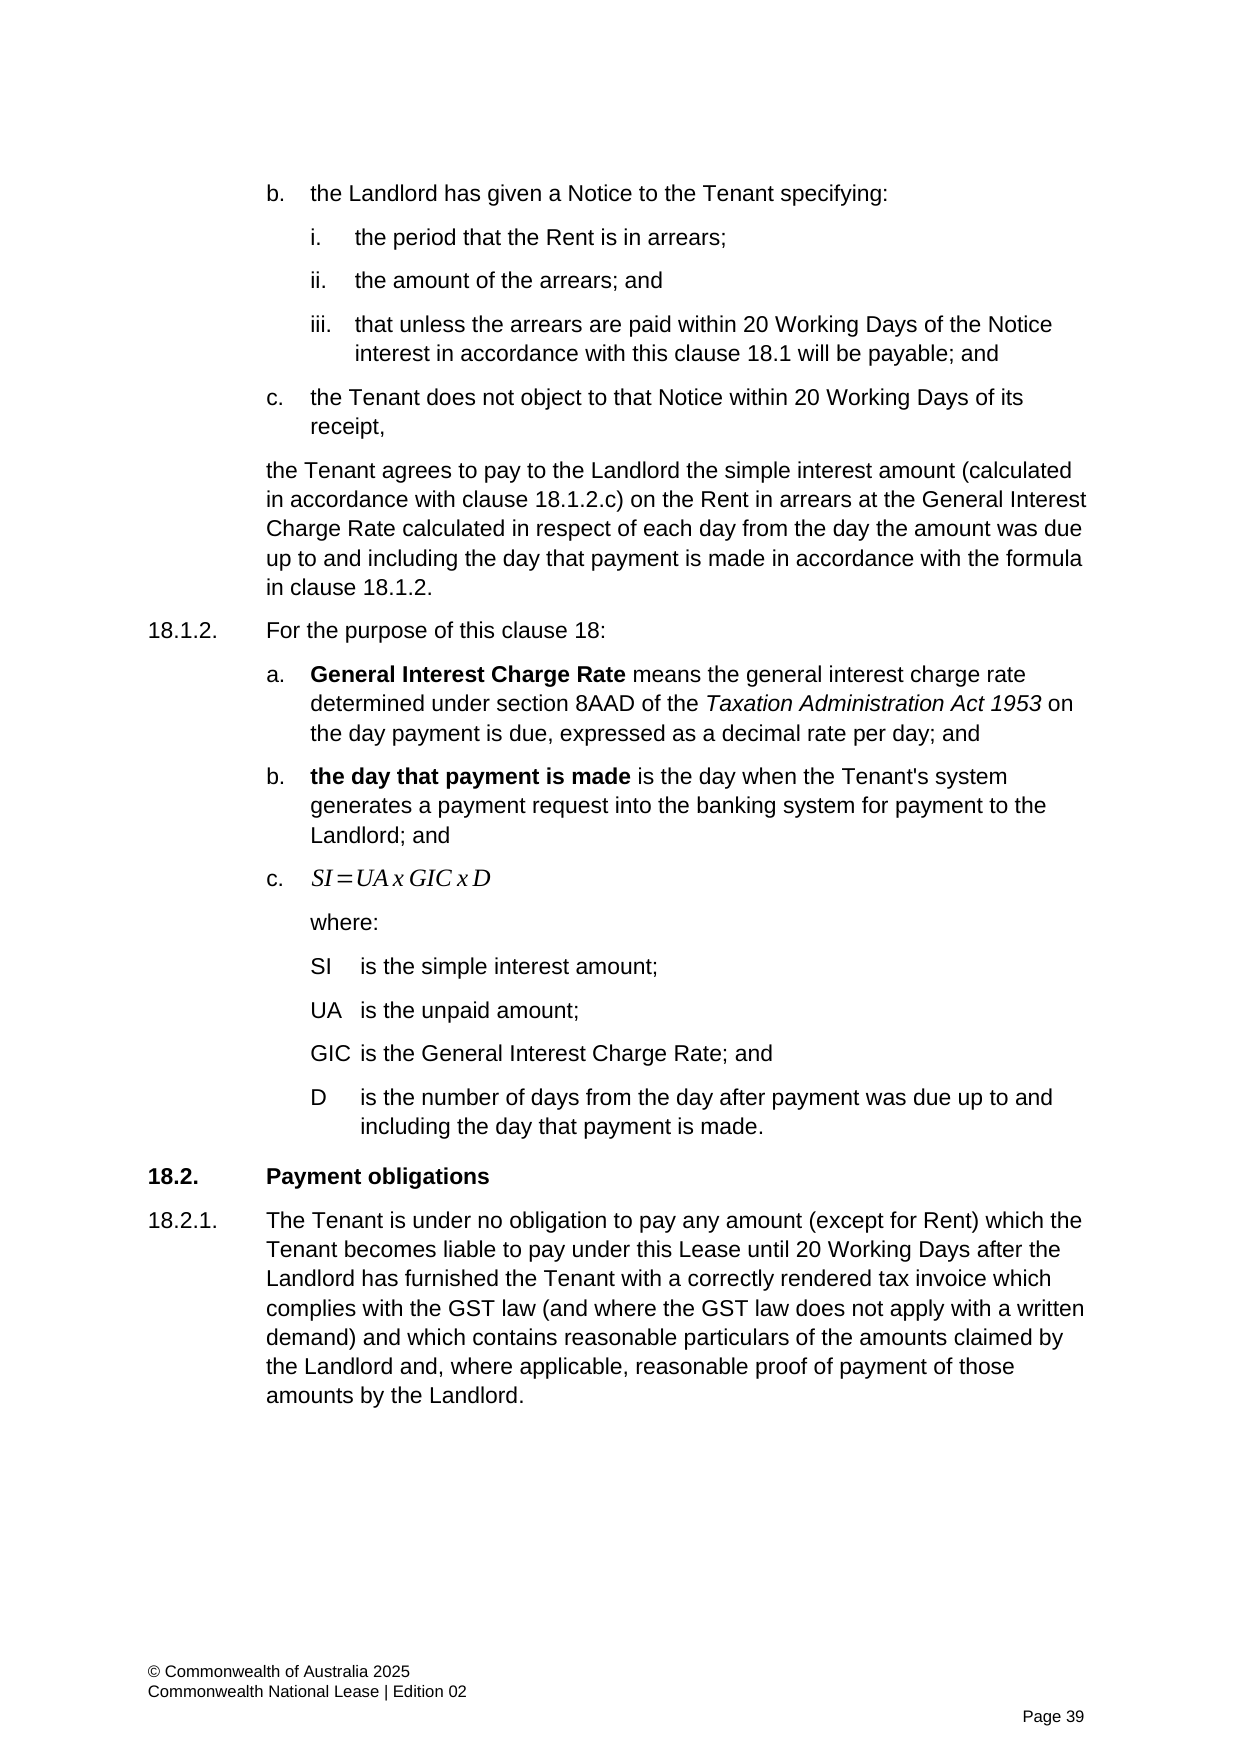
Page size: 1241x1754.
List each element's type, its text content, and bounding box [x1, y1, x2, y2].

text The Tenant is under no obligation to pay any amount (except for Rent) which the Tenant becomes liable to pay under this Lease until 20 Working Days after the Landlord has furnished the Tenant with a correctly rendered tax invoice which complies with the GST law (and where the GST law does not apply with a written demand) and which contains reasonable particulars of the amounts claimed by the Landlord and, where applicable, reasonable proof of payment of those amounts by the Landlord. [148, 1204, 1092, 1408]
text the Tenant does not object to that Notice within 20 Working Days of its receipt, [266, 381, 1092, 440]
text the Tenant agrees to pay to the Landlord the simple interest amount (calculated in accordance with clause 18.1.2.c) on the Rent in arrears at the General Interest Charge Rate calculated in respect of each day from the day the amount was due up to and including the day that payment is made in accordance with the formula in clause 18.1.2. [266, 454, 1092, 600]
text the period that the Rent is in arrears; [310, 221, 1092, 250]
text where: [310, 906, 1092, 936]
text General Interest Charge Rate means the general interest charge rate determined under section 8AAD of the Taxation Administration Act 1953 on the day payment is due, expressed as a decimal rate per day; and [266, 658, 1092, 746]
text the Landlord has given a Notice to the Tenant specifying: [266, 177, 1092, 206]
text SI is the simple interest amount; [310, 950, 1092, 979]
text GIC is the General Interest Charge Rate; and [310, 1038, 1092, 1067]
text that unless the arrears are paid within 20 Working Days of the Notice interest in accordance with this clause 18.1 will be payable; and [310, 308, 1092, 367]
text For the purpose of this clause 18: [148, 615, 1092, 644]
text D is the number of days from the day after payment was due up to and including the day that payment is made. [310, 1081, 1092, 1140]
text UA is the unpaid amount; [310, 994, 1092, 1023]
text the day that payment is made is the day when the Tenant's system generates a payment request into the banking system for payment to the Landlord; and [266, 761, 1092, 848]
text the amount of the arrears; and [310, 265, 1092, 294]
text Payment obligations [148, 1161, 1092, 1190]
